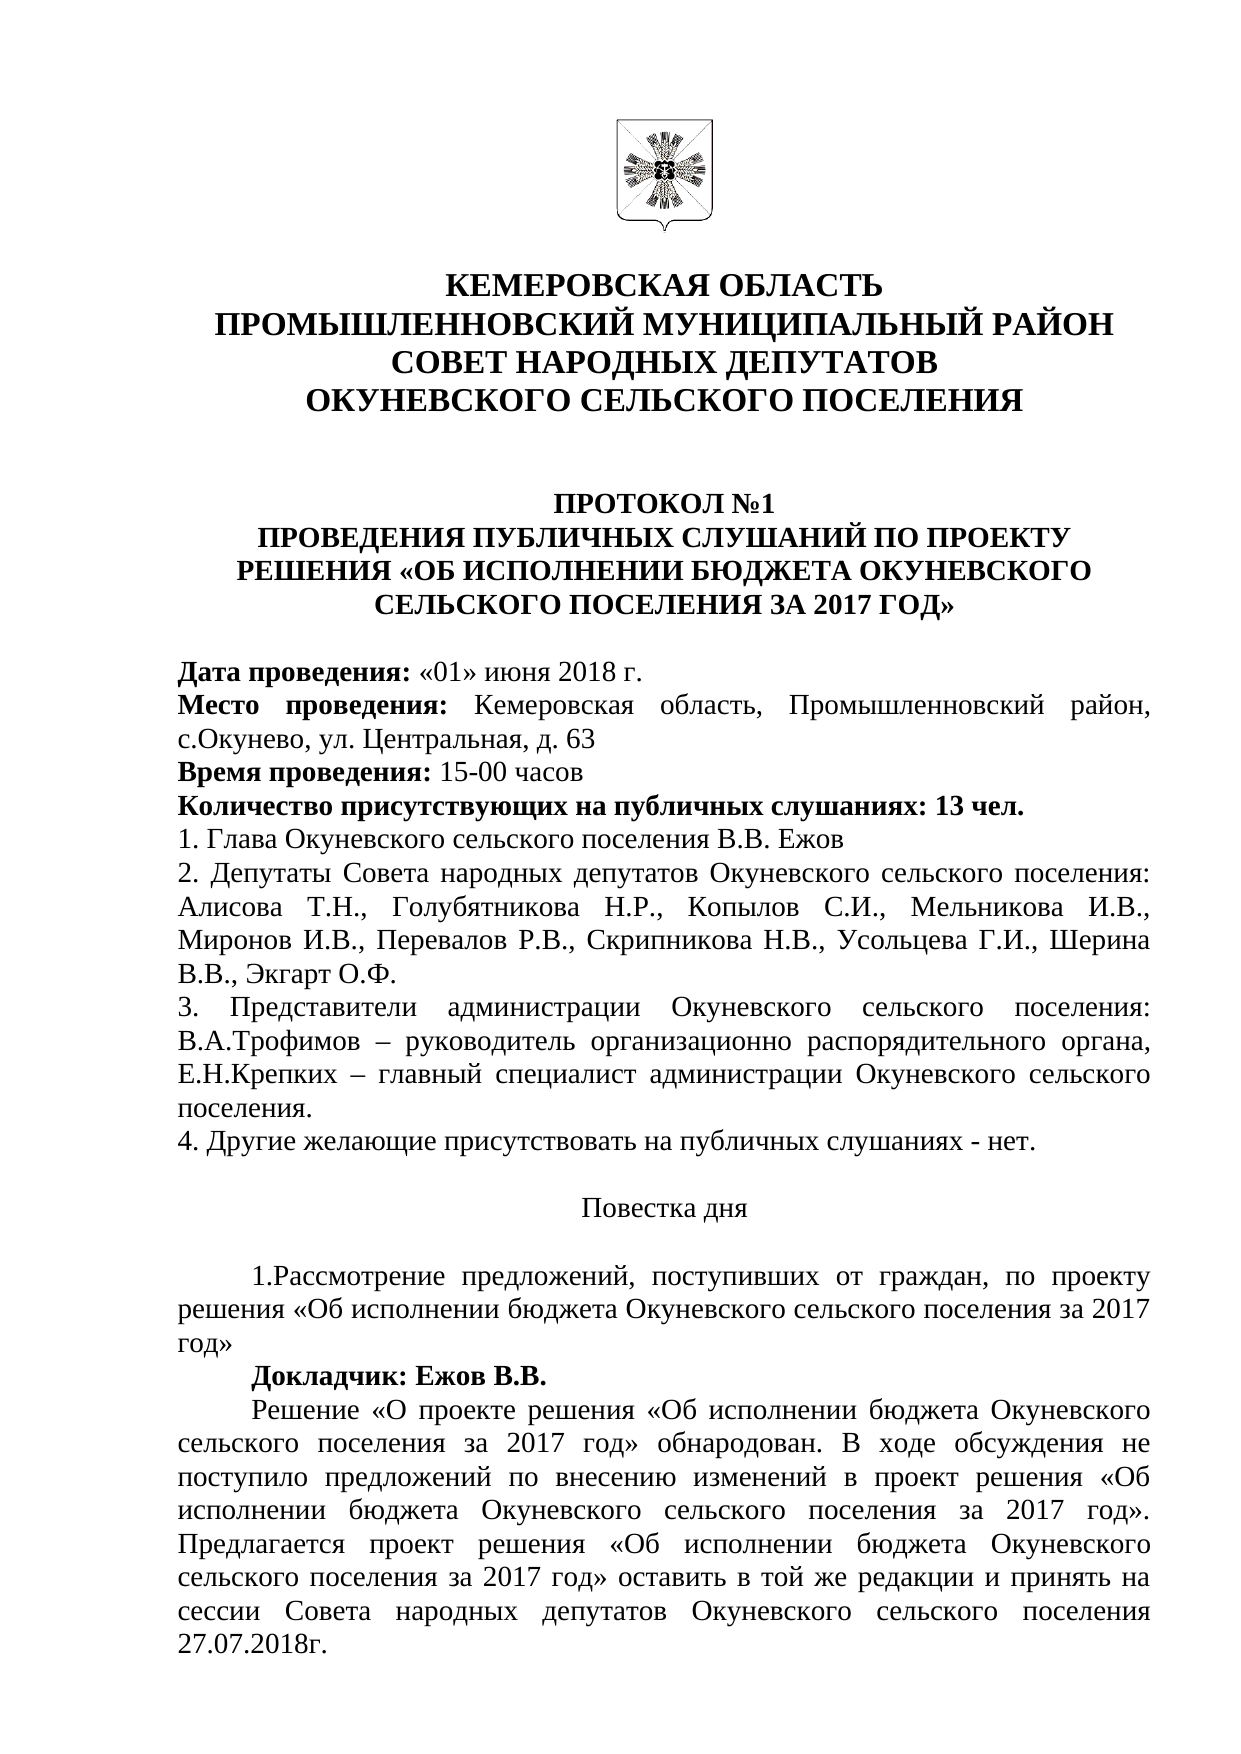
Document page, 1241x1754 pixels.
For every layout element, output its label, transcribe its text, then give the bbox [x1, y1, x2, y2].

text Дата проведения: «01» июня 2018 г. [177, 654, 1152, 687]
text ОКУНЕВСКОГО СЕЛЬСКОГО ПОСЕЛЕНИЯ [177, 381, 1152, 419]
text 3. Представители администрации Окуневского сельского поселения: В.А.Трофимов – руководитель организационно распорядительного органа, Е.Н.Крепких – главный специалист администрации Окуневского сельского поселения. [177, 989, 1152, 1123]
text КЕМЕРОВСКАЯ ОБЛАСТЬ [177, 266, 1152, 304]
text Докладчик: Ежов В.В. [177, 1358, 1152, 1392]
text Количество присутствующих на публичных слушаниях: 13 чел. [177, 788, 1152, 822]
text ПРОТОКОЛ №1 [177, 486, 1152, 520]
text 1.Рассмотрение предложений, поступивших от граждан, по проекту решения «Об исполнении бюджета Окуневского сельского поселения за 2017 год» [177, 1258, 1152, 1358]
text ПРОМЫШЛЕННОВСКИЙ МУНИЦИПАЛЬНЫЙ РАЙОН [177, 304, 1152, 342]
text Время проведения: 15-00 часов [177, 754, 1152, 788]
text Решение «О проекте решения «Об исполнении бюджета Окуневского сельского поселения за 2017 год» обнародован. В ходе обсуждения не поступило предложений по внесению изменений в проект решения «Об исполнении бюджета Окуневского сельского поселения за 2017 год». Предлагается проект решения «Об исполнении бюджета Окуневского сельского поселения за 2017 год» оставить в той же редакции и принять на сессии Совета народных депутатов Окуневского сельского поселения 27.07.2018г. [177, 1392, 1152, 1660]
text 1. Глава Окуневского сельского поселения В.В. Ежов [177, 822, 1152, 855]
text Место проведения: Кемеровская область, Промышленновский район, с.Окунево, ул. Центральная, д. 63 [177, 687, 1152, 754]
text ПРОВЕДЕНИЯ ПУБЛИЧНЫХ СЛУШАНИЙ ПО ПРОЕКТУ РЕШЕНИЯ «ОБ ИСПОЛНЕНИИ БЮДЖЕТА ОКУНЕВСКОГО СЕЛЬСКОГО ПОСЕЛЕНИЯ ЗА 2017 ГОД» [177, 520, 1152, 620]
text 2. Депутаты Совета народных депутатов Окуневского сельского поселения: Алисова Т.Н., Голубятникова Н.Р., Копылов С.И., Мельникова И.В., Миронов И.В., Перевалов Р.В., Скрипникова Н.В., Усольцева Г.И., Шерина В.В., Экгарт О.Ф. [177, 855, 1152, 989]
text 4. Другие желающие присутствовать на публичных слушаниях - нет. [177, 1123, 1152, 1157]
text СОВЕТ НАРОДНЫХ ДЕПУТАТОВ [177, 342, 1152, 381]
text Повестка дня [177, 1191, 1152, 1224]
